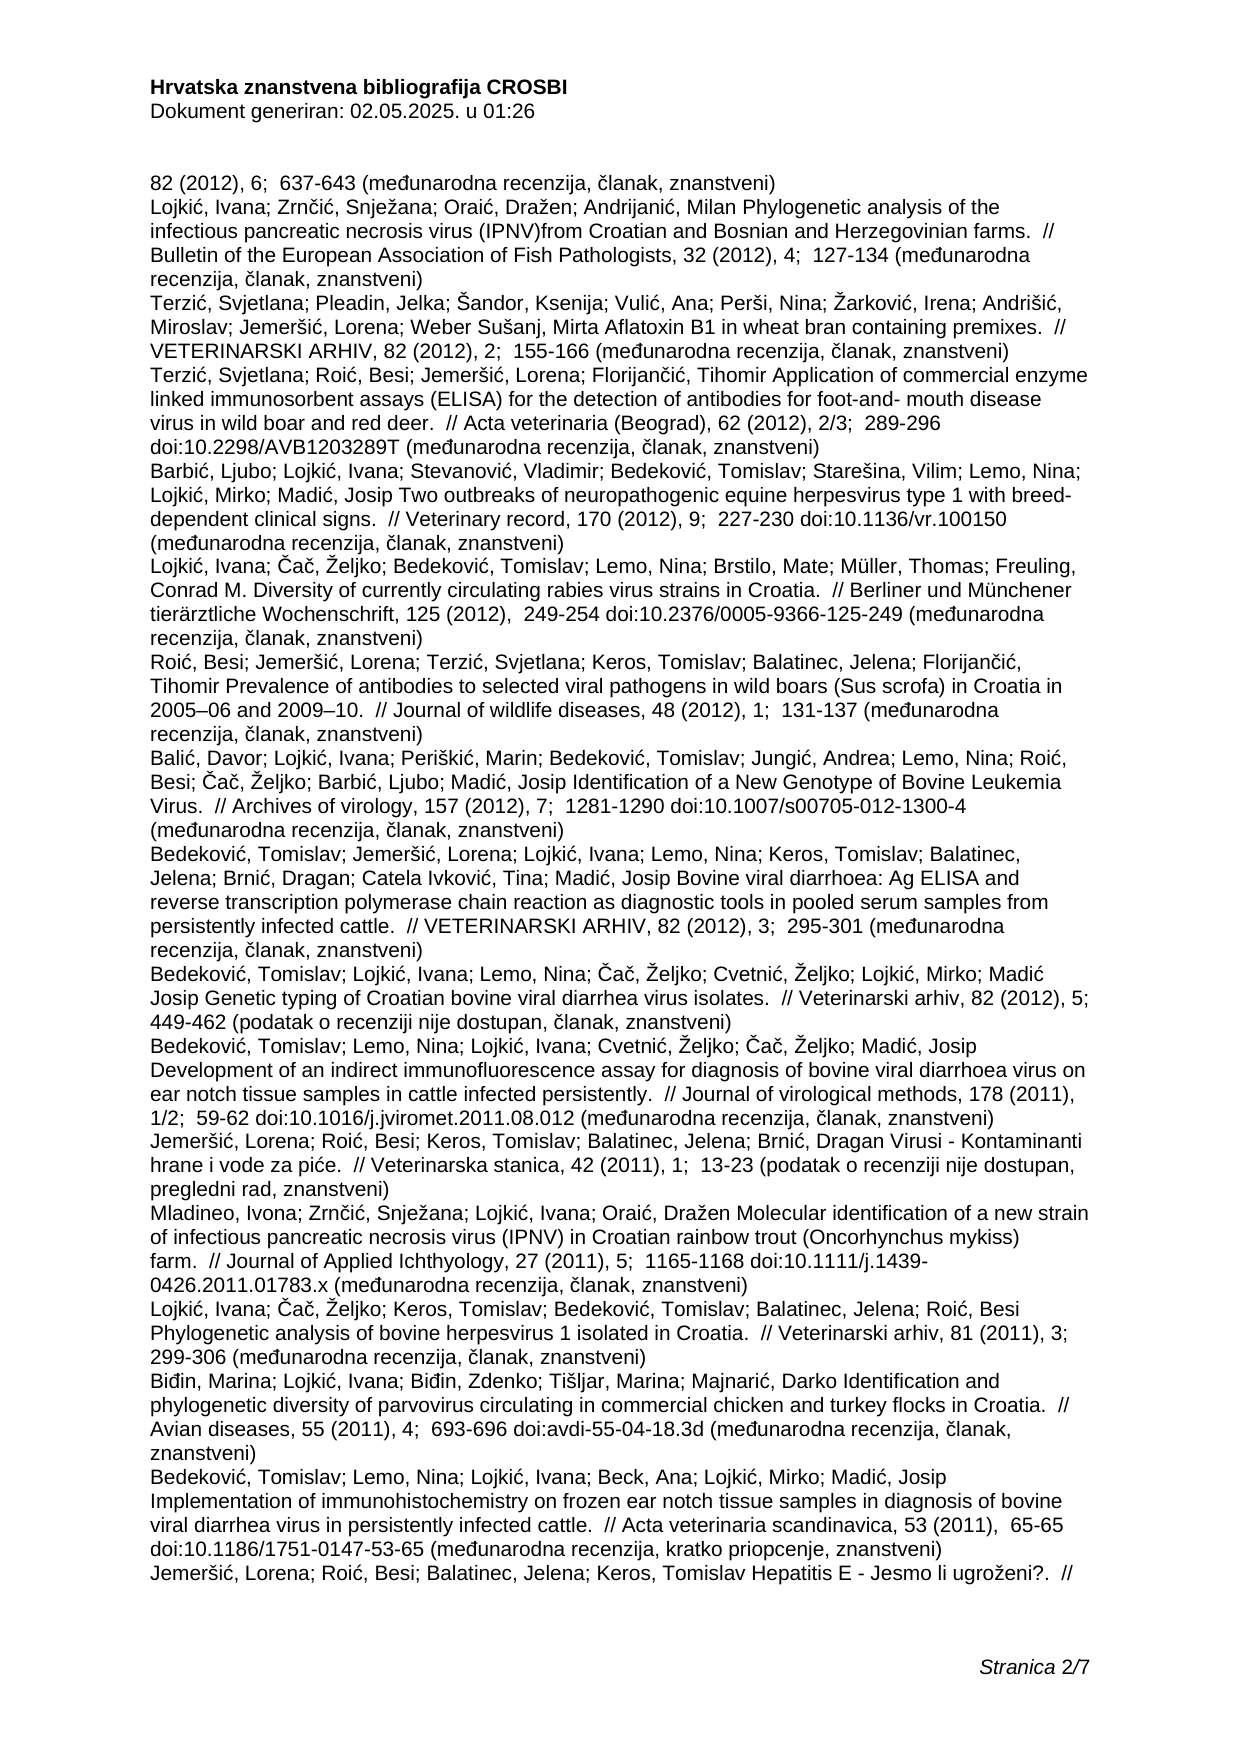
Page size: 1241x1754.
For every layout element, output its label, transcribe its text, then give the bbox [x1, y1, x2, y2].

text Mladineo, Ivona; Zrnčić, Snježana; Lojkić, Ivana; Oraić, Dražen [150, 1201, 1090, 1297]
text Lojkić, Ivana; Zrnčić, Snježana; Oraić, Dražen; Andrijanić, Milan [150, 195, 1090, 291]
text Terzić, Svjetlana; Roić, Besi; Jemeršić, Lorena; Florijančić, Tihomir [150, 363, 1090, 458]
text Jemeršić, Lorena; Roić, Besi; Keros, Tomislav; Balatinec, Jelena; Brnić, Dragan [150, 1129, 1090, 1201]
text Bedeković, Tomislav; Jemeršić, Lorena; Lojkić, Ivana; Lemo, Nina; Keros, Tomislav; Balatinec, Jelena; Brnić, Dragan; Catela Ivković, Tina; Madić, Josip [150, 842, 1090, 962]
text Terzić, Svjetlana; Pleadin, Jelka; Šandor, Ksenija; Vulić, Ana; Perši, Nina; Žarković, Irena; Andrišić, Miroslav; Jemeršić, Lorena; Weber Sušanj, Mirta [150, 291, 1090, 363]
text Bedeković, Tomislav; Lemo, Nina; Lojkić, Ivana; Beck, Ana; Lojkić, Mirko; Madić, Josip [150, 1465, 1090, 1561]
text Barbić, Ljubo; Lojkić, Ivana; Stevanović, Vladimir; Bedeković, Tomislav; Starešina, Vilim; Lemo, Nina; Lojkić, Mirko; Madić, Josip [150, 458, 1090, 554]
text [150, 1561, 1090, 1584]
text Bedeković, Tomislav; Lemo, Nina; Lojkić, Ivana; Cvetnić, Željko; Čač, Željko; Madić, Josip [150, 1033, 1090, 1129]
text Bedeković, Tomislav; Lojkić, Ivana; Lemo, Nina; Čač, Željko; Cvetnić, Željko; Lojkić, Mirko; Madić Josip [150, 962, 1090, 1033]
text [150, 171, 1090, 195]
text Lojkić, Ivana; Čač, Željko; Bedeković, Tomislav; Lemo, Nina; Brstilo, Mate; Müller, Thomas; Freuling, Conrad M. [150, 554, 1090, 650]
text Roić, Besi; Jemeršić, Lorena; Terzić, Svjetlana; Keros, Tomislav; Balatinec, Jelena; Florijančić, Tihomir [150, 650, 1090, 746]
text Balić, Davor; Lojkić, Ivana; Periškić, Marin; Bedeković, Tomislav; Jungić, Andrea; Lemo, Nina; Roić, Besi; Čač, Željko; Barbić, Ljubo; Madić, Josip [150, 746, 1090, 842]
text Biđin, Marina; Lojkić, Ivana; Biđin, Zdenko; Tišljar, Marina; Majnarić, Darko [150, 1369, 1090, 1465]
text Lojkić, Ivana; Čač, Željko; Keros, Tomislav; Bedeković, Tomislav; Balatinec, Jelena; Roić, Besi [150, 1297, 1090, 1369]
